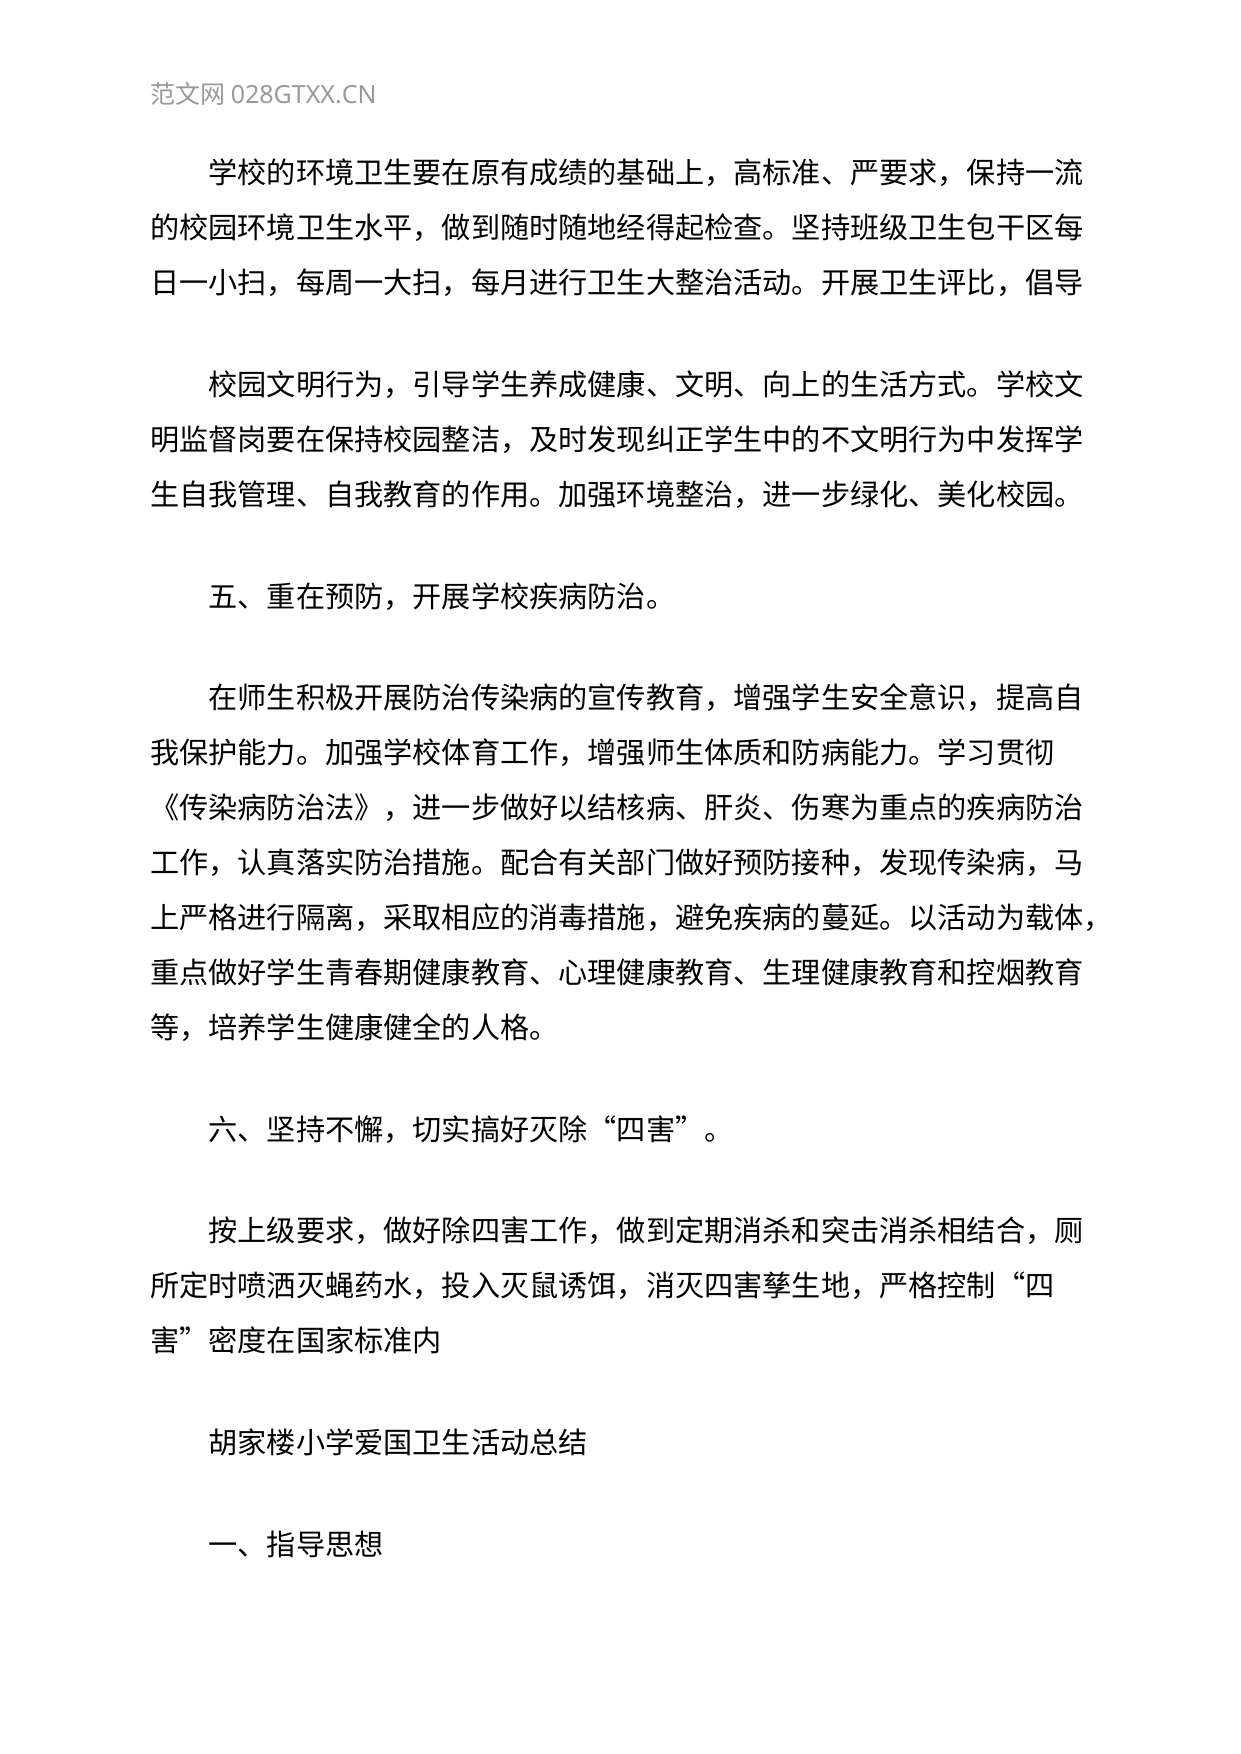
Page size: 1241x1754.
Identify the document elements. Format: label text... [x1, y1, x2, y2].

text 六、坚持不懈，切实搞好灭除“四害”。 [150, 1106, 1090, 1148]
text 胡家楼小学爱国卫生活动总结 [150, 1419, 1090, 1462]
text 按上级要求，做好除四害工作，做到定期消杀和突击消杀相结合，厕所定时喷洒灭蝇药水，投入灭鼠诱饵，消灭四害孳生地，严格控制“四害”密度在国家标准内 [150, 1208, 1090, 1360]
text 一、指导思想 [150, 1521, 1090, 1563]
text 校园文明行为，引导学生养成健康、文明、向上的生活方式。学校文明监督岗要在保持校园整洁，及时发现纠正学生中的不文明行为中发挥学生自我管理、自我教育的作用。加强环境整治，进一步绿化、美化校园。 [150, 362, 1090, 514]
text 在师生积极开展防治传染病的宣传教育，增强学生安全意识，提高自我保护能力。加强学校体育工作，增强师生体质和防病能力。学习贯彻《传染病防治法》，进一步做好以结核病、肝炎、伤寒为重点的疾病防治工作，认真落实防治措施。配合有关部门做好预防接种，发现传染病，马上严格进行隔离，采取相应的消毒措施，避免疾病的蔓延。以活动为载体，重点做好学生青春期健康教育、心理健康教育、生理健康教育和控烟教育等，培养学生健康健全的人格。 [150, 675, 1090, 1047]
text 学校的环境卫生要在原有成绩的基础上，高标准、严要求，保持一流的校园环境卫生水平，做到随时随地经得起检查。坚持班级卫生包干区每日一小扫，每周一大扫，每月进行卫生大整治活动。开展卫生评比，倡导 [150, 150, 1090, 302]
text 五、重在预防，开展学校疾病防治。 [150, 573, 1090, 615]
